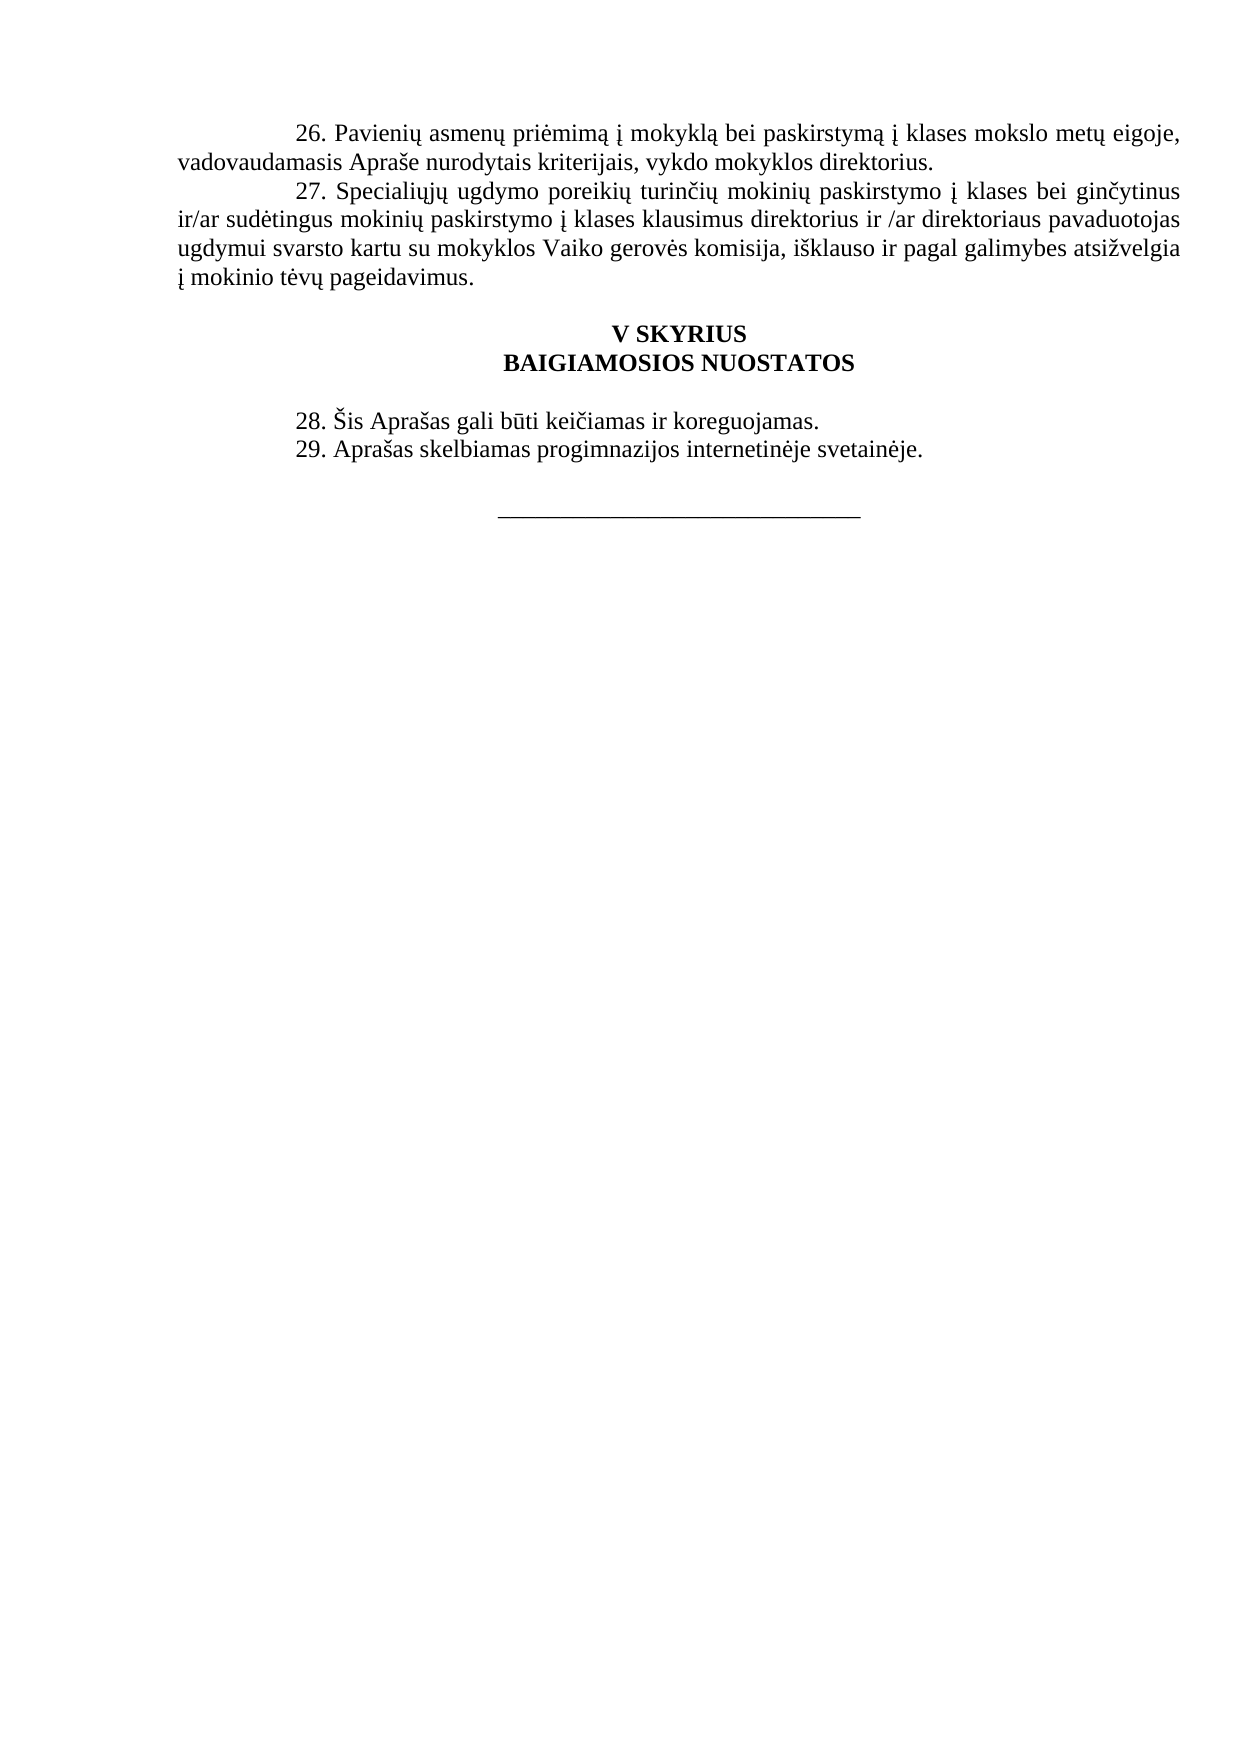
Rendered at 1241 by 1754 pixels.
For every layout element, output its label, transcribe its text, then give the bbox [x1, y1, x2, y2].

text 29. Aprašas skelbiamas progimnazijos internetinėje svetainėje. [177, 434, 1181, 463]
text BAIGIAMOSIOS NUOSTATOS [177, 348, 1181, 377]
text V SKYRIUS [177, 319, 1181, 348]
text 28. Šis Aprašas gali būti keičiamas ir koreguojamas. [177, 406, 1181, 434]
text 26. Pavienių asmenų priėmimą į mokyklą bei paskirstymą į klases mokslo metų eigoje, vadovaudamasis Apraše nurodytais kriterijais, vykdo mokyklos direktorius. [177, 118, 1181, 176]
text 27. Specialiųjų ugdymo poreikių turinčių mokinių paskirstymo į klases bei ginčytinus ir/ar sudėtingus mokinių paskirstymo į klases klausimus direktorius ir /ar direktoriaus pavaduotojas ugdymui svarsto kartu su mokyklos Vaiko gerovės komisija, išklauso ir pagal galimybes atsižvelgia į mokinio tėvų pageidavimus. [177, 176, 1181, 291]
text _____________________________ [177, 492, 1181, 521]
